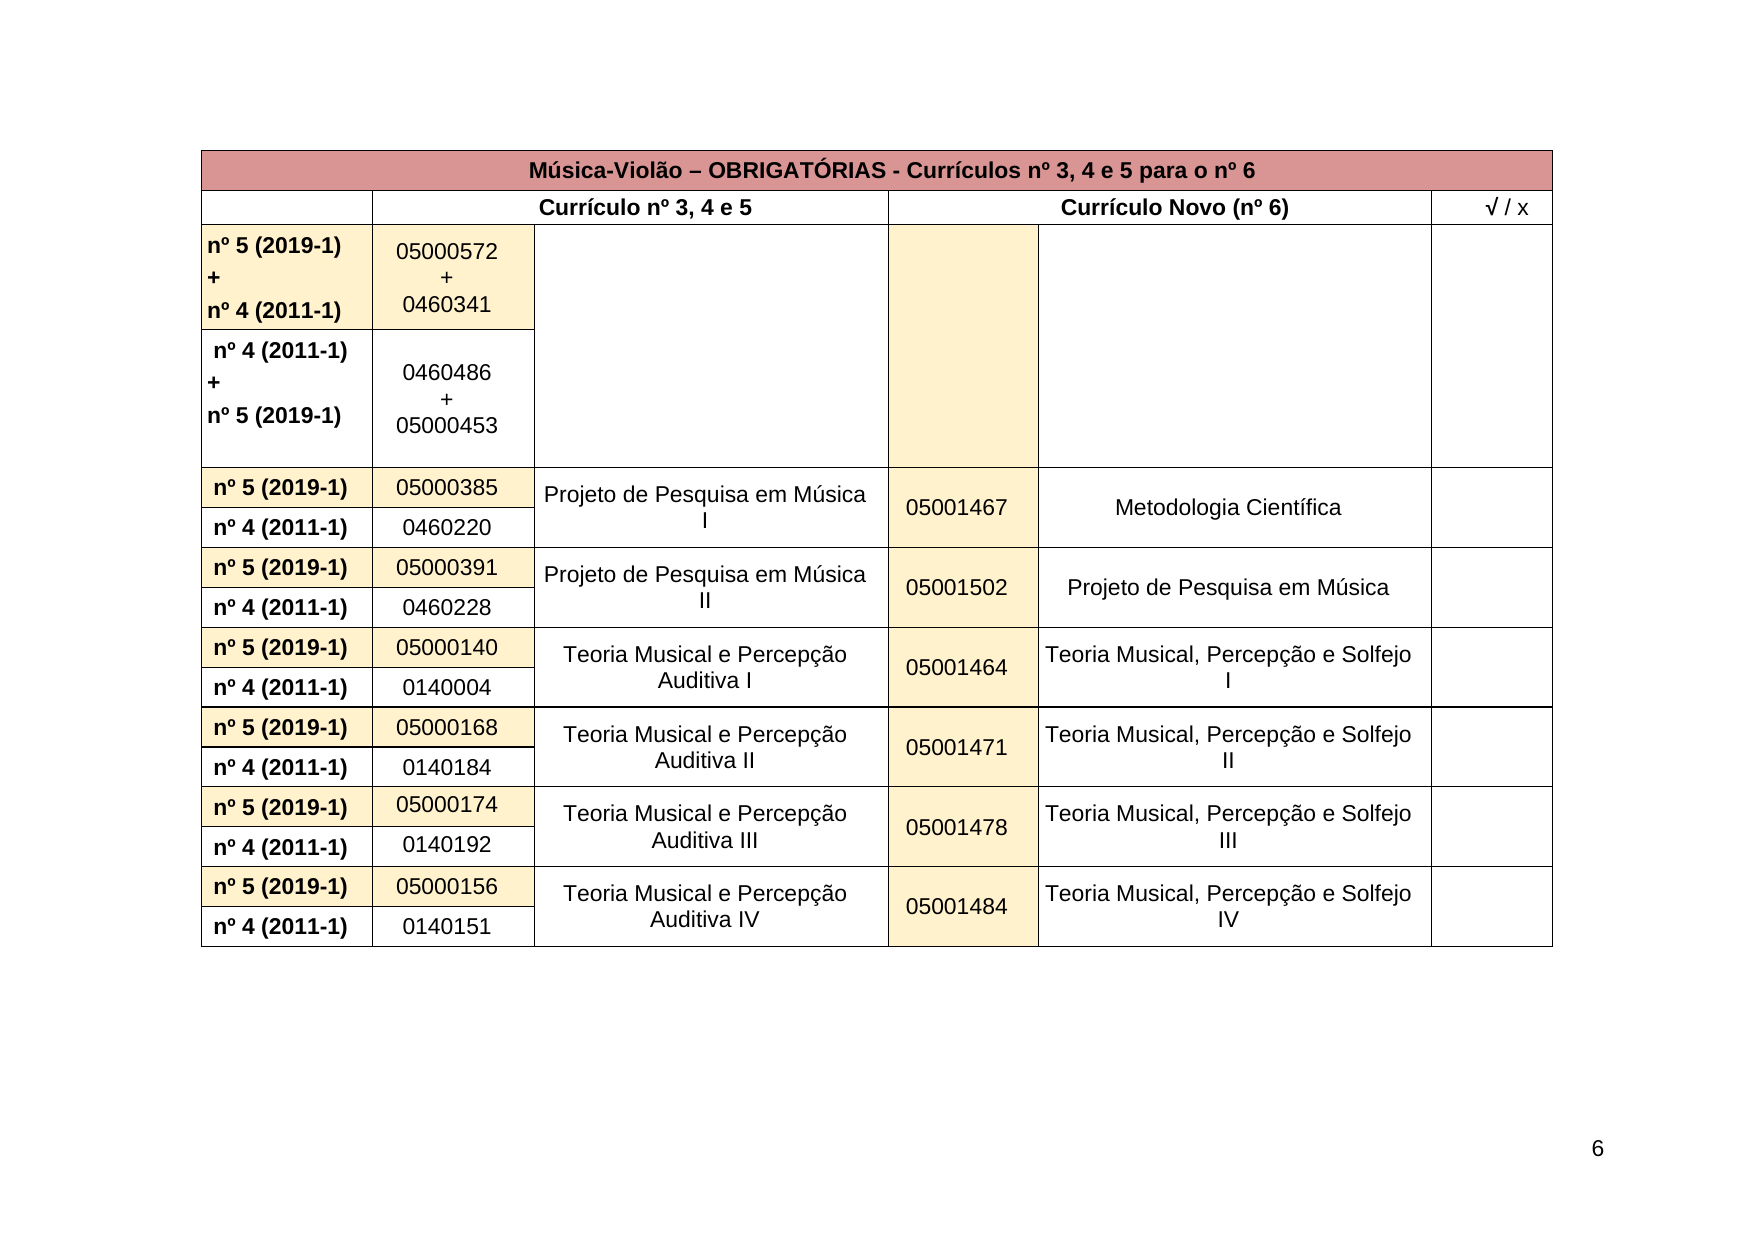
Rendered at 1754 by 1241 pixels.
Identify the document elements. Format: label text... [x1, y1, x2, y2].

table_cell nº 5 (2019-1) [202, 867, 372, 906]
table_cell nº 4 (2011-1) [202, 508, 372, 547]
table_cell 05001464 [889, 628, 1038, 706]
table_cell nº 5 (2019-1) [202, 787, 372, 826]
table_cell 05001502 [889, 548, 1038, 627]
table_cell [202, 191, 372, 224]
table_cell [1432, 468, 1552, 547]
table_cell nº 4 (2011-1) [202, 907, 372, 946]
table_cell [1432, 867, 1552, 946]
table_cell 0140192 [373, 827, 534, 866]
table_cell Projeto de Pesquisa em Música I [535, 468, 888, 547]
table_cell nº 4 (2011-1) [202, 748, 372, 786]
table_cell nº 4 (2011-1) [202, 827, 372, 866]
table_cell nº 5 (2019-1) [202, 548, 372, 587]
table_cell Teoria Musical e Percepção Auditiva III [535, 787, 888, 866]
table_cell 0460486 + 05000453 [373, 330, 534, 467]
table_cell 05001471 [889, 708, 1038, 786]
table_cell [1432, 708, 1552, 786]
table_cell 0140151 [373, 907, 534, 946]
table_cell Metodologia Científica [1039, 468, 1431, 547]
table_cell 0140004 [373, 668, 534, 706]
table_cell Projeto de Pesquisa em Música II [535, 548, 888, 627]
table_cell 05001484 [889, 867, 1038, 946]
table_cell nº 5 (2019-1) [202, 708, 372, 746]
table_cell [1432, 787, 1552, 866]
table_cell [1432, 548, 1552, 627]
table_cell nº 5 (2019-1) [202, 468, 372, 507]
table_cell 05000140 [373, 628, 534, 667]
table_cell nº 4 (2011-1) + nº 5 (2019-1) [202, 330, 372, 467]
table_cell 05001478 [889, 787, 1038, 866]
table_cell √ / x [1432, 191, 1552, 224]
table_cell 0140184 [373, 748, 534, 786]
table_cell Teoria Musical e Percepção Auditiva I [535, 628, 888, 706]
table_cell nº 4 (2011-1) [202, 588, 372, 627]
table_cell [1432, 628, 1552, 706]
table_cell 0460220 [373, 508, 534, 547]
table_cell Currículo Novo (nº 6) [889, 191, 1431, 224]
table_cell nº 4 (2011-1) [202, 668, 372, 706]
table_cell 0460228 [373, 588, 534, 627]
table_cell 05000572 + 0460341 [373, 225, 534, 329]
table_cell 05000168 [373, 708, 534, 746]
table_cell Teoria Musical e Percepção Auditiva II [535, 708, 888, 786]
table_cell nº 5 (2019-1) [202, 628, 372, 667]
table_cell Teoria Musical, Percepção e Solfejo III [1039, 787, 1431, 866]
table_cell Currículo nº 3, 4 e 5 [373, 191, 888, 224]
table_cell nº 5 (2019-1) + nº 4 (2011-1) [202, 225, 372, 329]
table_cell 05000156 [373, 867, 534, 906]
table_cell Teoria Musical, Percepção e Solfejo II [1039, 708, 1431, 786]
table_cell 05000174 [373, 787, 534, 826]
table_cell Teoria Musical e Percepção Auditiva IV [535, 867, 888, 946]
table_header Música-Violão – OBRIGATÓRIAS - Currículos nº 3, 4 e 5 para o nº 6 [202, 151, 1552, 190]
table_cell 05001467 [889, 468, 1038, 547]
table_cell Teoria Musical, Percepção e Solfejo IV [1039, 867, 1431, 946]
table_cell 05000385 [373, 468, 534, 507]
table_cell 05000391 [373, 548, 534, 587]
table_cell Teoria Musical, Percepção e Solfejo I [1039, 628, 1431, 706]
table_cell Projeto de Pesquisa em Música [1039, 548, 1431, 627]
